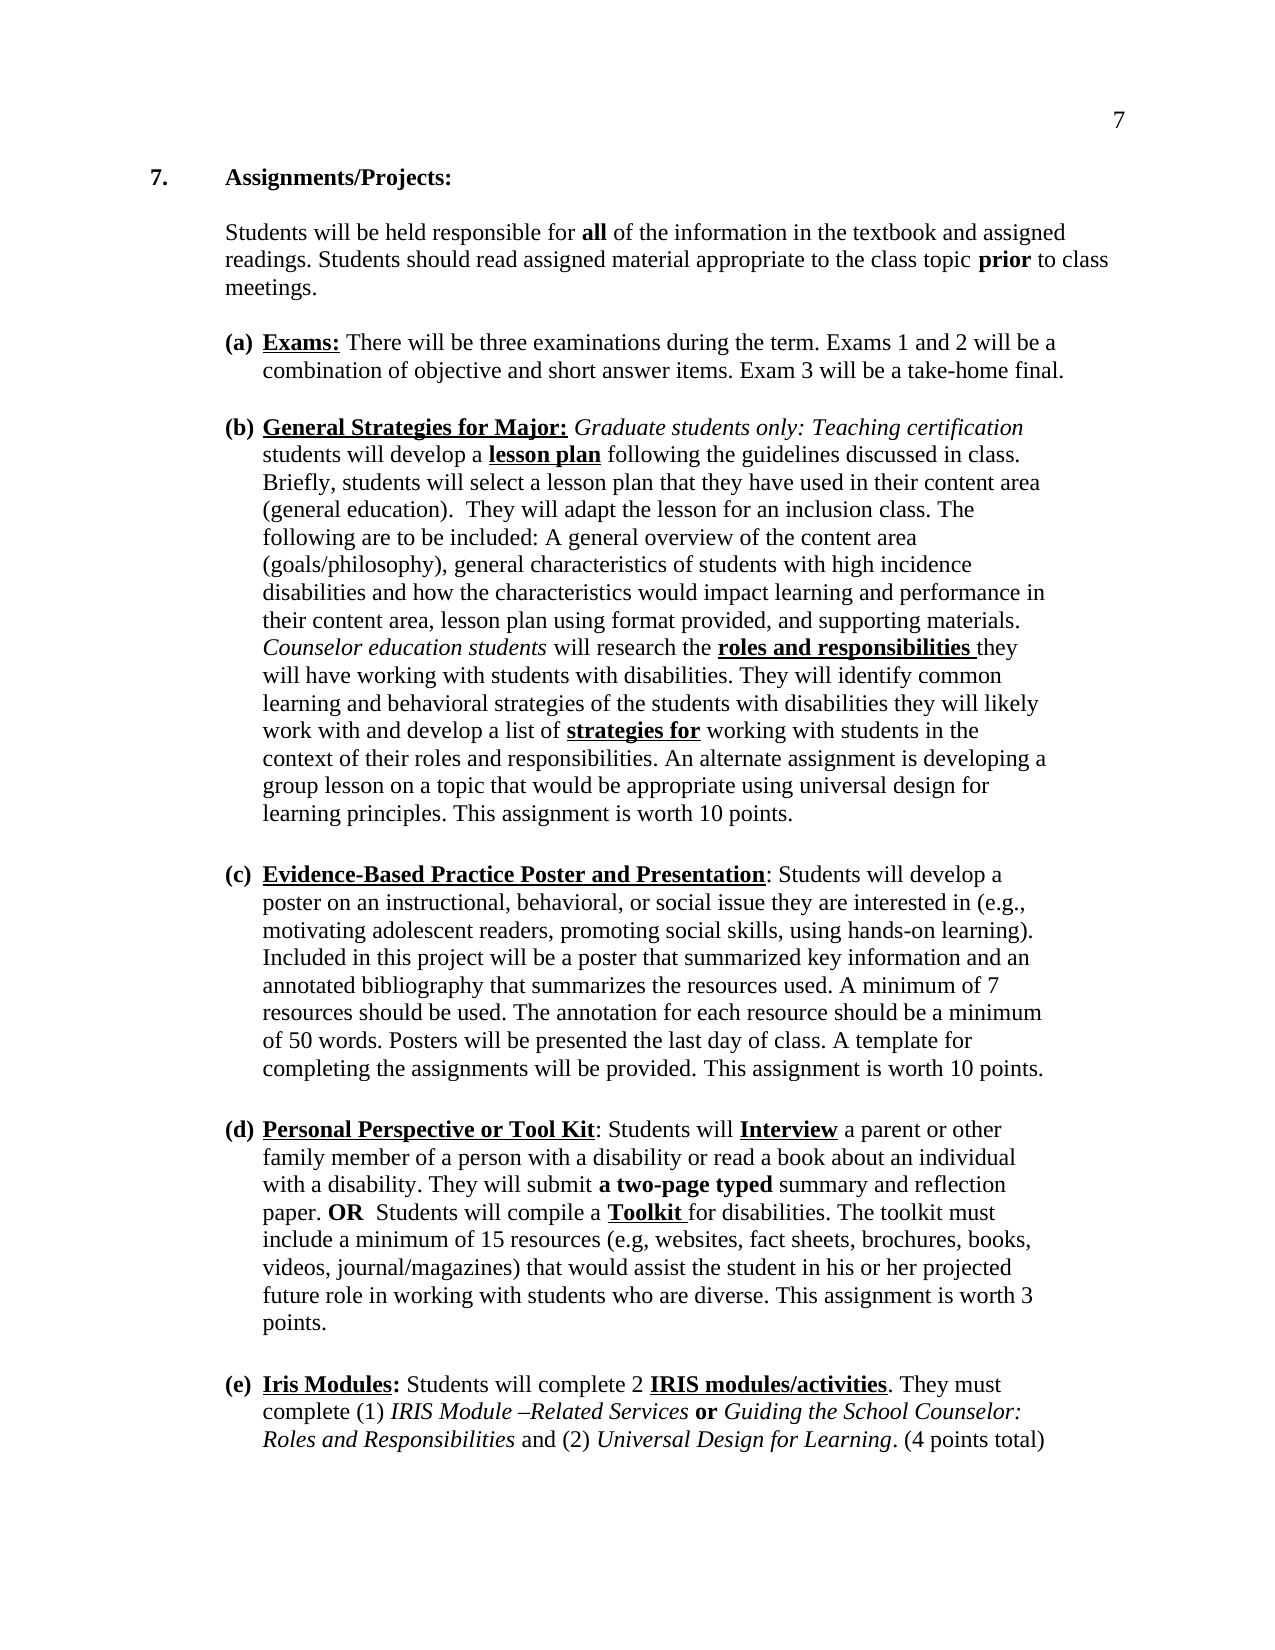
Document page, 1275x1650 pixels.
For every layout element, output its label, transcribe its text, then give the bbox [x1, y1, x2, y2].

list Evidence-Based Practice Poster and Presentation: Students will develop a poster on an instructional, behavioral, or social issue they are interested in (e.g., motivating adolescent readers, promoting social skills, using hands-on learning). Included in this project will be a poster that summarized key information and an annotated bibliography that summarizes the resources used. A minimum of 7 resources should be used. The annotation for each resource should be a minimum of 50 words. Posters will be presented the last day of class. A template for completing the assignments will be provided. This assignment is worth 10 points. [223, 861, 1050, 1081]
list Assignments/Projects: [150, 162, 1125, 190]
list Iris Modules: Students will complete 2 IRIS modules/activities. They must complete (1) IRIS Module –Related Services or Guiding the School Counselor: Roles and Responsibilities and (2) Universal Design for Learning. (4 points total) [223, 1370, 1050, 1453]
list Personal Perspective or Tool Kit: Students will Interview a parent or other family member of a person with a disability or read a book about an individual with a disability. They will submit a two-page typed summary and reflection paper. OR Students will compile a Toolkit for disabilities. The toolkit must include a minimum of 15 resources (e.g, websites, fact sheets, brochures, books, videos, journal/magazines) that would assist the student in his or her projected future role in working with students who are diverse. This assignment is worth 3 points. [223, 1115, 1050, 1336]
text Students will be held responsible for all of the information in the textbook and assigned readings. Students should read assigned material appropriate to the class topic prior to class meetings. [225, 218, 1125, 301]
list General Strategies for Major: Graduate students only: Teaching certification students will develop a lesson plan following the guidelines discussed in class. Briefly, students will select a lesson plan that they have used in their content area (general education). They will adapt the lesson for an inclusion class. The following are to be included: A general overview of the content area (goals/philosophy), general characteristics of students with high incidence disabilities and how the characteristics would impact learning and performance in their content area, lesson plan using format provided, and supporting materials. Counselor education students will research the roles and responsibilities they will have working with students with disabilities. They will identify common learning and behavioral strategies of the students with disabilities they will likely work with and develop a list of strategies for working with students in the context of their roles and responsibilities. An alternate assignment is developing a group lesson on a topic that would be appropriate using universal design for learning principles. This assignment is worth 10 points. [223, 413, 1050, 827]
list Exams: There will be three examinations during the term. Exams 1 and 2 will be a combination of objective and short answer items. Exam 3 will be a take-home final. [225, 328, 1125, 383]
